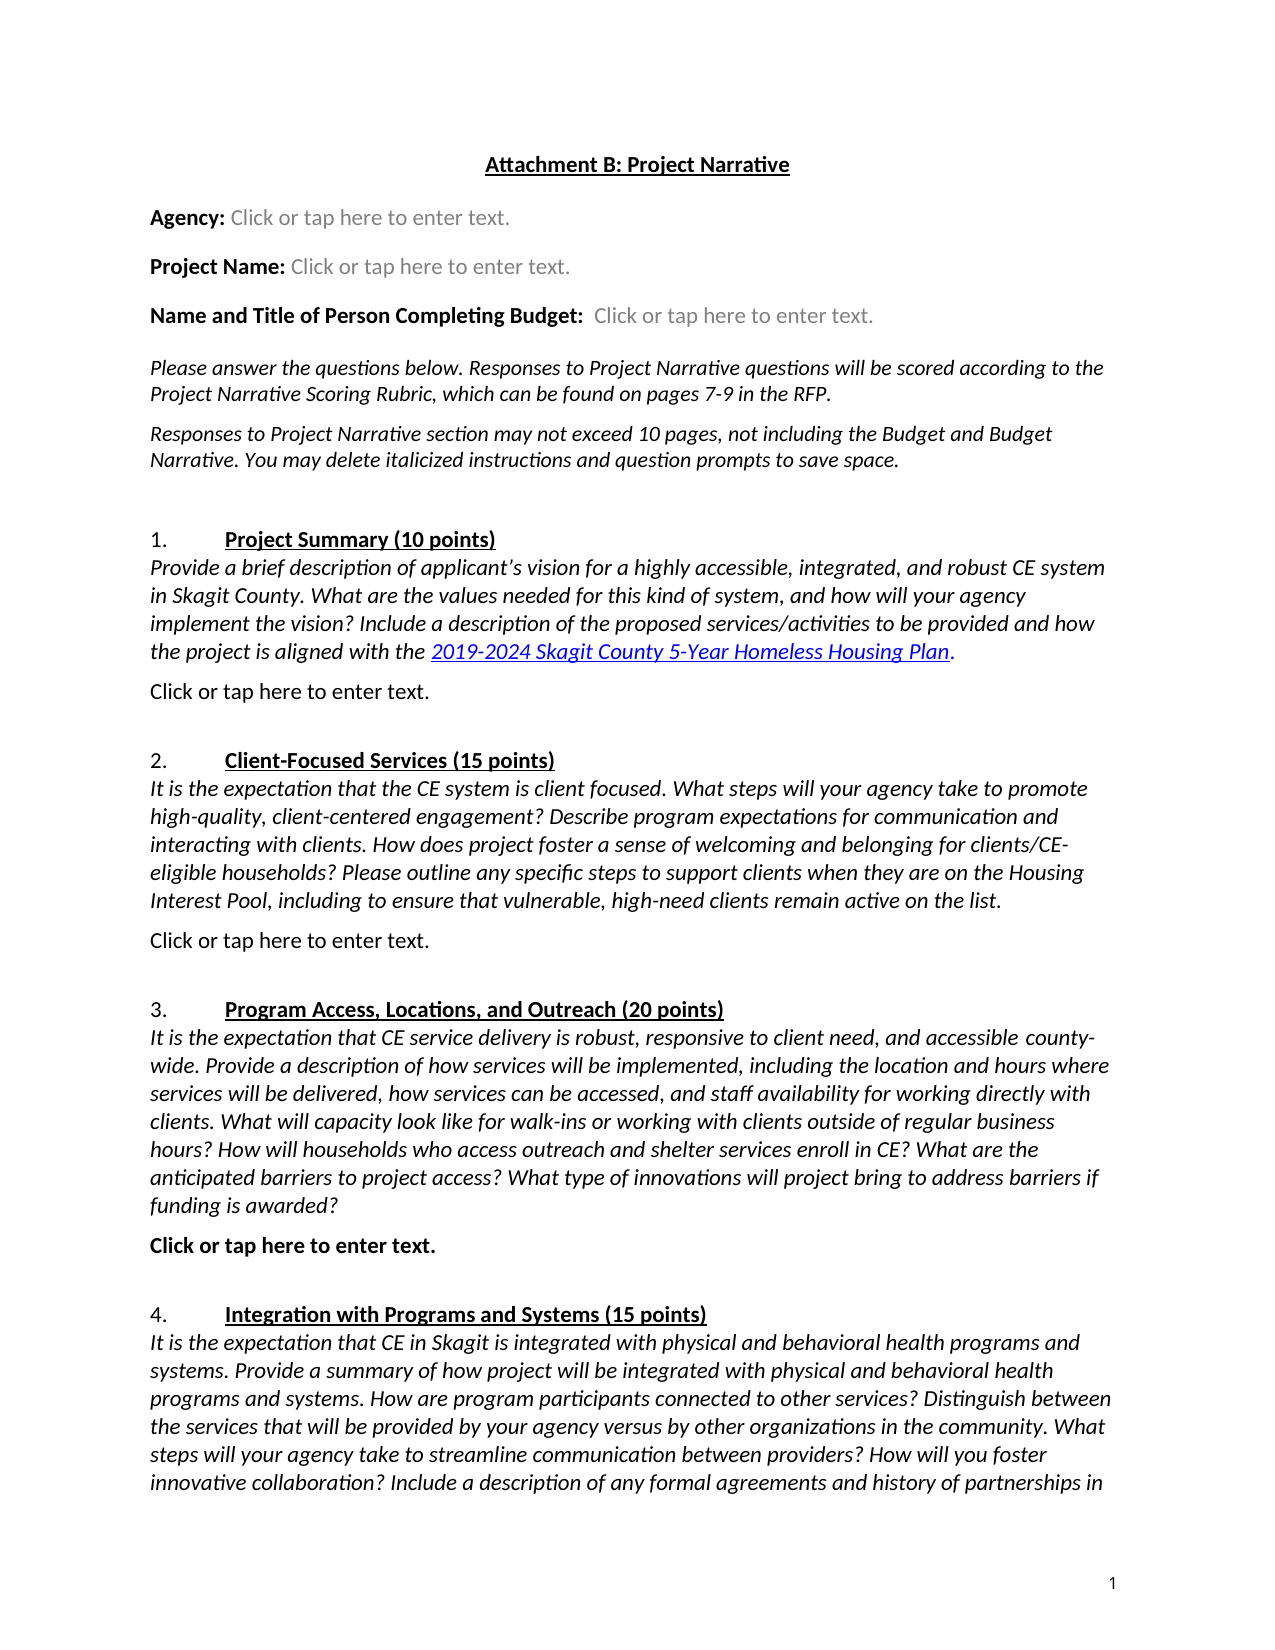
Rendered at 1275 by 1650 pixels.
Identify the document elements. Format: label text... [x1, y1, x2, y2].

list Client-Focused Services (15 points) [150, 746, 1125, 774]
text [150, 1328, 1125, 1496]
text Responses to Project Narrative section may not exceed 10 pages, not including the Budget and Budget Narrative. You may delete italicized instructions and question prompts to save space. [150, 420, 1125, 473]
list Program Access, Locations, and Outreach (20 points) [150, 995, 1125, 1023]
text Name and Title of Person Completing Budget: [150, 301, 1125, 329]
text Agency: [150, 203, 1125, 231]
list Integration with Programs and Systems (15 points) [150, 1300, 1125, 1328]
text Attachment B: Project Narrative [150, 150, 1125, 178]
text It is the expectation that the CE system is client focused. What steps will your agency take to promote high-quality, client-centered engagement? Describe program expectations for communication and interacting with clients. How does project foster a sense of welcoming and belonging for clients/CE-eligible households? Please outline any specific steps to support clients when they are on the Housing Interest Pool, including to ensure that vulnerable, high-need clients remain active on the list. [150, 774, 1125, 914]
list Project Summary (10 points) [150, 525, 1125, 553]
text Provide a brief description of applicant’s vision for a highly accessible, integrated, and robust CE system in Skagit County. What are the values needed for this kind of system, and how will your agency implement the vision? Include a description of the proposed services/activities to be provided and how the project is aligned with the 2019-2024 Skagit County 5-Year Homeless Housing Plan. [150, 553, 1125, 665]
text Project Name: [150, 252, 1125, 280]
text Please answer the questions below. Responses to Project Narrative questions will be scored according to the Project Narrative Scoring Rubric, which can be found on pages 7-9 in the RFP. [150, 354, 1125, 407]
subtitle It is the expectation that CE service delivery is robust, responsive to client need, and accessible county-wide. Provide a description of how services will be implemented, including the location and hours where services will be delivered, how services can be accessed, and staff availability for working directly with clients. What will capacity look like for walk-ins or working with clients outside of regular business hours? How will households who access outreach and shelter services enroll in CE? What are the anticipated barriers to project access? What type of innovations will project bring to address barriers if funding is awarded? [150, 1023, 1125, 1219]
